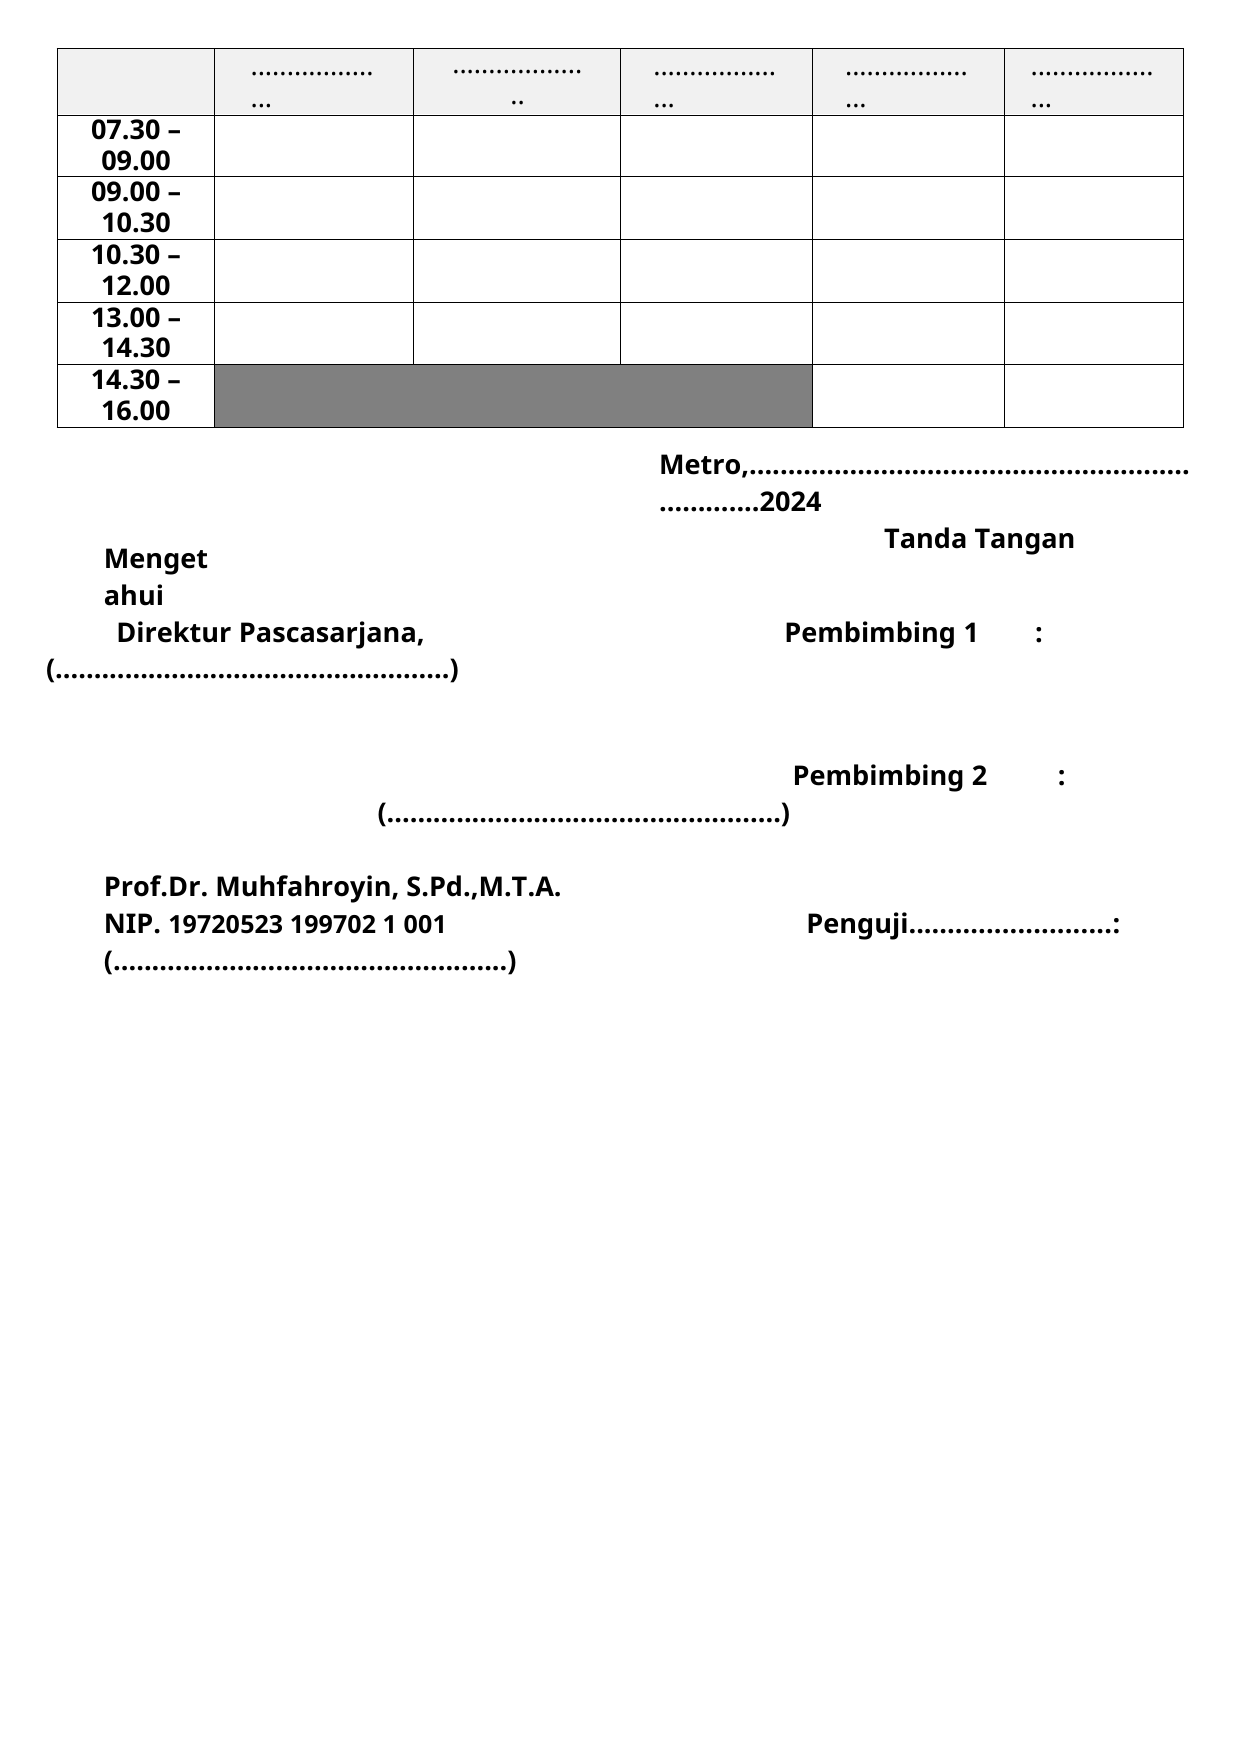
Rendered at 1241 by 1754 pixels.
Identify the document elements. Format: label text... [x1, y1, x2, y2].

table_cell [215, 116, 413, 176]
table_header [1005, 49, 1183, 114]
table_cell [621, 303, 812, 364]
table_cell [621, 116, 812, 176]
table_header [414, 49, 620, 114]
table_cell [813, 116, 1004, 176]
table_cell [813, 365, 1004, 427]
text Pembimbing 2 : (...................................................) [46, 757, 1121, 830]
table_cell [813, 177, 1004, 238]
table_header WAKTU [58, 49, 214, 114]
table_cell 10.30 – 12.00 [58, 240, 214, 302]
table_cell [813, 240, 1004, 302]
table_cell [215, 177, 413, 238]
text NIP. 19720523 199702 1 001 Penguji : (...................................................) [104, 904, 1194, 978]
text Prof.Dr. Muhfahroyin, S.Pd.,M.T.A. [104, 867, 1194, 904]
table_cell 14.30 – 16.00 [58, 365, 214, 427]
table_cell [414, 240, 620, 302]
table_cell [414, 177, 620, 238]
table_cell [1005, 177, 1183, 238]
table_cell [414, 303, 620, 364]
table_cell 07.30 – 09.00 [58, 116, 214, 176]
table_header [621, 49, 812, 114]
table_cell [1005, 365, 1183, 427]
table_cell [1005, 303, 1183, 364]
table_cell [215, 303, 413, 364]
text Mengetahui [104, 539, 212, 613]
table_cell [813, 303, 1004, 364]
table_cell [1005, 240, 1183, 302]
table_cell [621, 177, 812, 238]
table_cell [215, 240, 413, 302]
table_cell [414, 116, 620, 176]
text Tanda Tangan [884, 519, 1194, 556]
table_cell 09.00 – 10.30 [58, 177, 214, 238]
table_cell 13.00 – 14.30 [58, 303, 214, 364]
text Direktur Pascasarjana, Pembimbing 1 : (...................................................) [46, 613, 1121, 687]
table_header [813, 49, 1004, 114]
text Metro,......................................................................2024 [659, 446, 1194, 519]
table_cell [215, 365, 812, 427]
table_cell [621, 240, 812, 302]
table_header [215, 49, 413, 114]
table_cell [1005, 116, 1183, 176]
